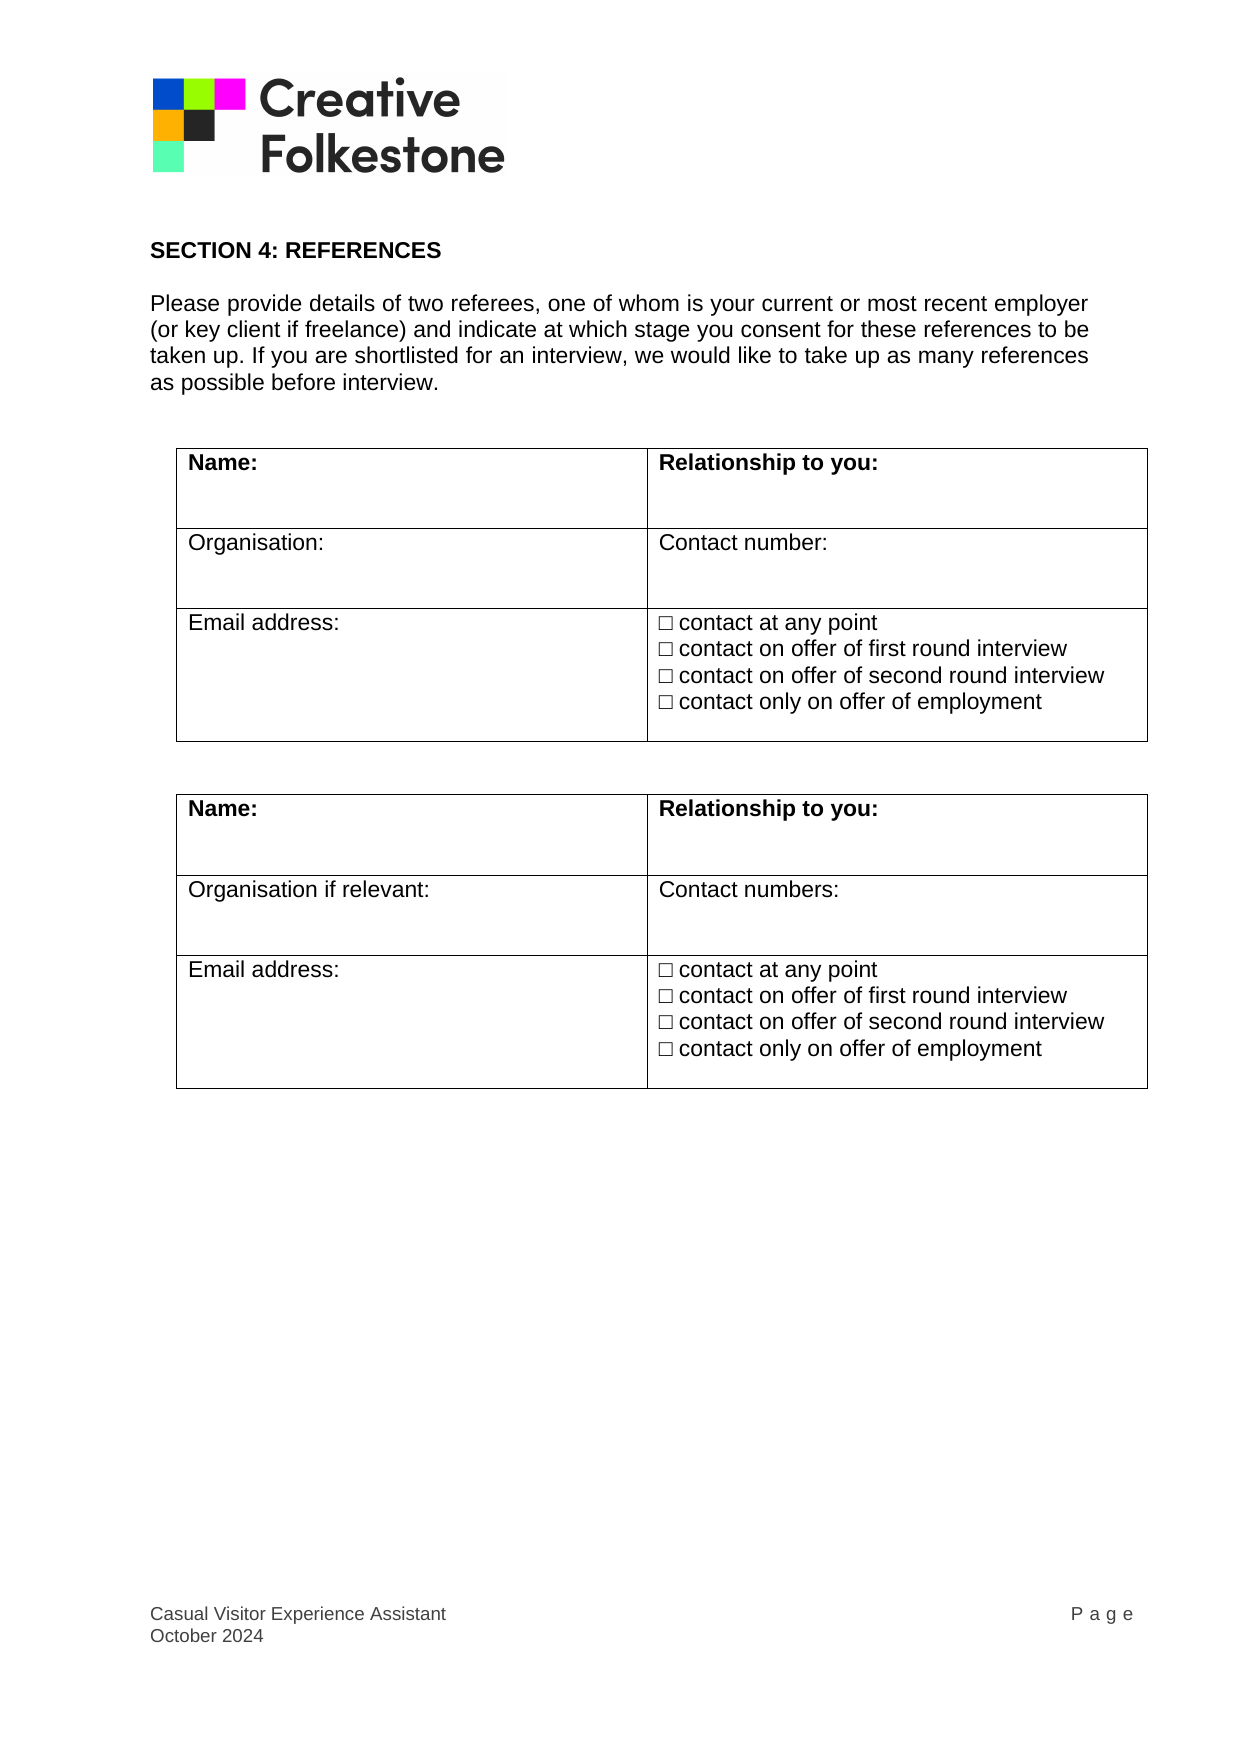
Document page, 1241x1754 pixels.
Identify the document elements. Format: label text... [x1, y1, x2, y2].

table_cell Organisation: [177, 529, 647, 608]
text SECTION 4: REFERENCES [150, 237, 1090, 263]
table_header Name: [177, 449, 647, 528]
table_cell Contact numbers: [648, 876, 1147, 954]
text Please provide details of two referees, one of whom is your current or most recent employer (or key client if freelance) and indicate at which stage you consent for these references to be taken up. If you are shortlisted for an interview, we would like to take up as many references as possible before interview. [150, 289, 1090, 395]
table_cell Email address: [177, 956, 647, 1087]
table_header Relationship to you: [648, 449, 1147, 528]
table_cell Email address: [177, 609, 647, 741]
table_cell Organisation if relevant: [177, 876, 647, 954]
table_cell □ contact at any point □ contact on offer of first round interview □ contact on offer of second round interview □ contact only on offer of employment [648, 956, 1147, 1087]
table_header Name: [177, 795, 647, 874]
picture [150, 73, 507, 177]
table_cell □ contact at any point □ contact on offer of first round interview □ contact on offer of second round interview □ contact only on offer of employment [648, 609, 1147, 741]
table_header Relationship to you: [648, 795, 1147, 874]
table_cell Contact number: [648, 529, 1147, 608]
